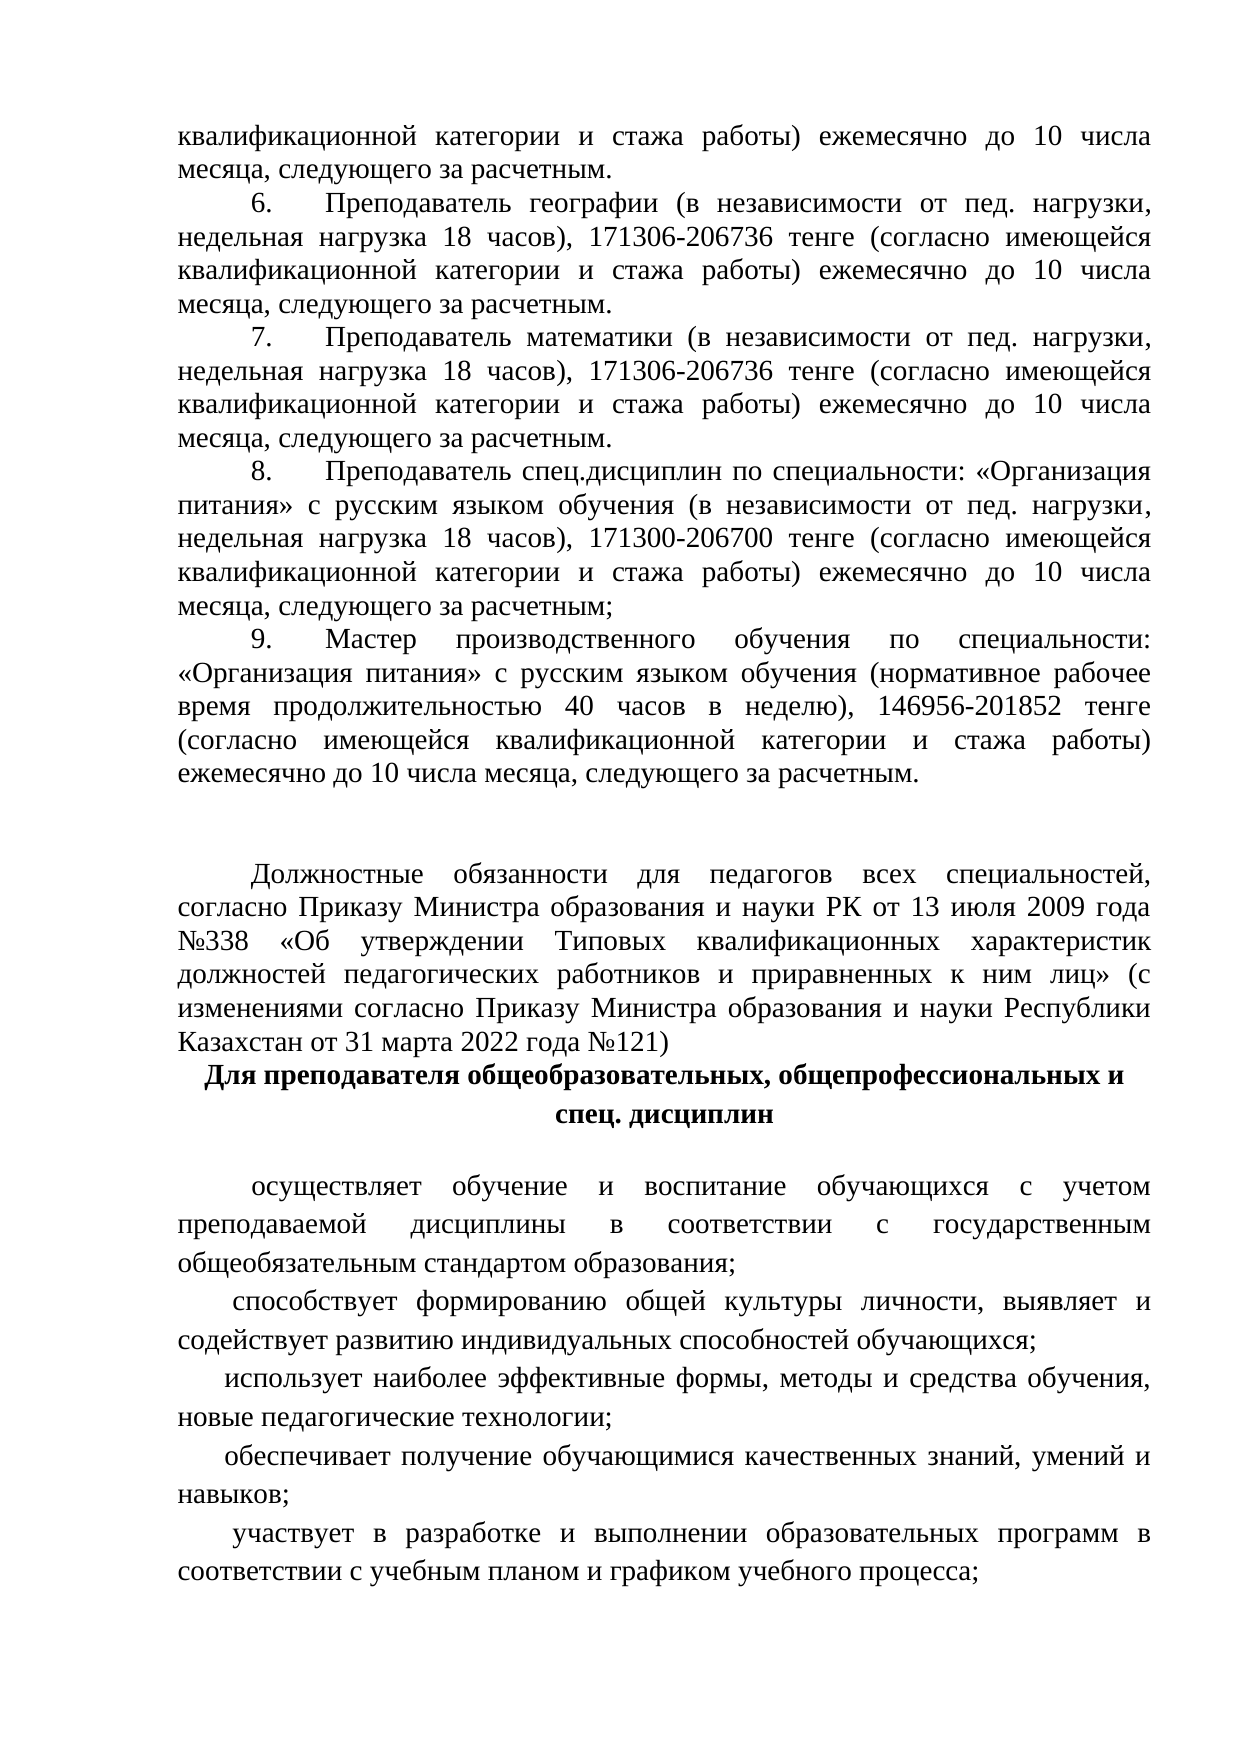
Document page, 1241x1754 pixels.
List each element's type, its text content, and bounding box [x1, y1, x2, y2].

text способствует формированию общей культуры личности, выявляет и содействует развитию индивидуальных способностей обучающихся; [177, 1283, 1152, 1356]
list Должностные обязанности для педагогов всех специальностей, согласно Приказу Министра образования и науки РК от 13 июля 2009 года №338 «Об утверждении Типовых квалификационных характеристик должностей педагогических работников и приравненных к ним лиц» (с изменениями согласно Приказу Министра образования и науки Республики Казахстан от 31 марта 2022 года №121) [177, 856, 1152, 1057]
text осуществляет обучение и воспитание обучающихся с учетом преподаваемой дисциплины в соответствии с государственным общеобязательным стандартом образования; [177, 1168, 1152, 1278]
text использует наиболее эффективные формы, методы и средства обучения, новые педагогические технологии; [177, 1361, 1152, 1433]
list Мастер производственного обучения по специальности: «Организация питания» с русским языком обучения (нормативное рабочее время продолжительностью 40 часов в неделю), 146956-201852 тенге (согласно имеющейся квалификационной категории и стажа работы) ежемесячно до 10 числа месяца, следующего за расчетным. [177, 621, 1152, 789]
text участвует в разработке и выполнении образовательных программ в соответствии с учебным планом и графиком учебного процесса; [177, 1515, 1152, 1587]
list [177, 118, 1152, 185]
list Преподаватель географии (в независимости от пед. нагрузки, недельная нагрузка 18 часов), 171306-206736 тенге (согласно имеющейся квалификационной категории и стажа работы) ежемесячно до 10 числа месяца, следующего за расчетным. [177, 185, 1152, 319]
text обеспечивает получение обучающимися качественных знаний, умений и навыков; [177, 1438, 1152, 1510]
text Для преподавателя общеобразовательных, общепрофессиональных и спец. дисциплин [177, 1057, 1152, 1129]
list Преподаватель математики (в независимости от пед. нагрузки, недельная нагрузка 18 часов), 171306-206736 тенге (согласно имеющейся квалификационной категории и стажа работы) ежемесячно до 10 числа месяца, следующего за расчетным. [177, 319, 1152, 453]
list Преподаватель спец.дисциплин по специальности: «Организация питания» с русским языком обучения (в независимости от пед. нагрузки, недельная нагрузка 18 часов), 171300-206700 тенге (согласно имеющейся квалификационной категории и стажа работы) ежемесячно до 10 числа месяца, следующего за расчетным; [177, 453, 1152, 621]
